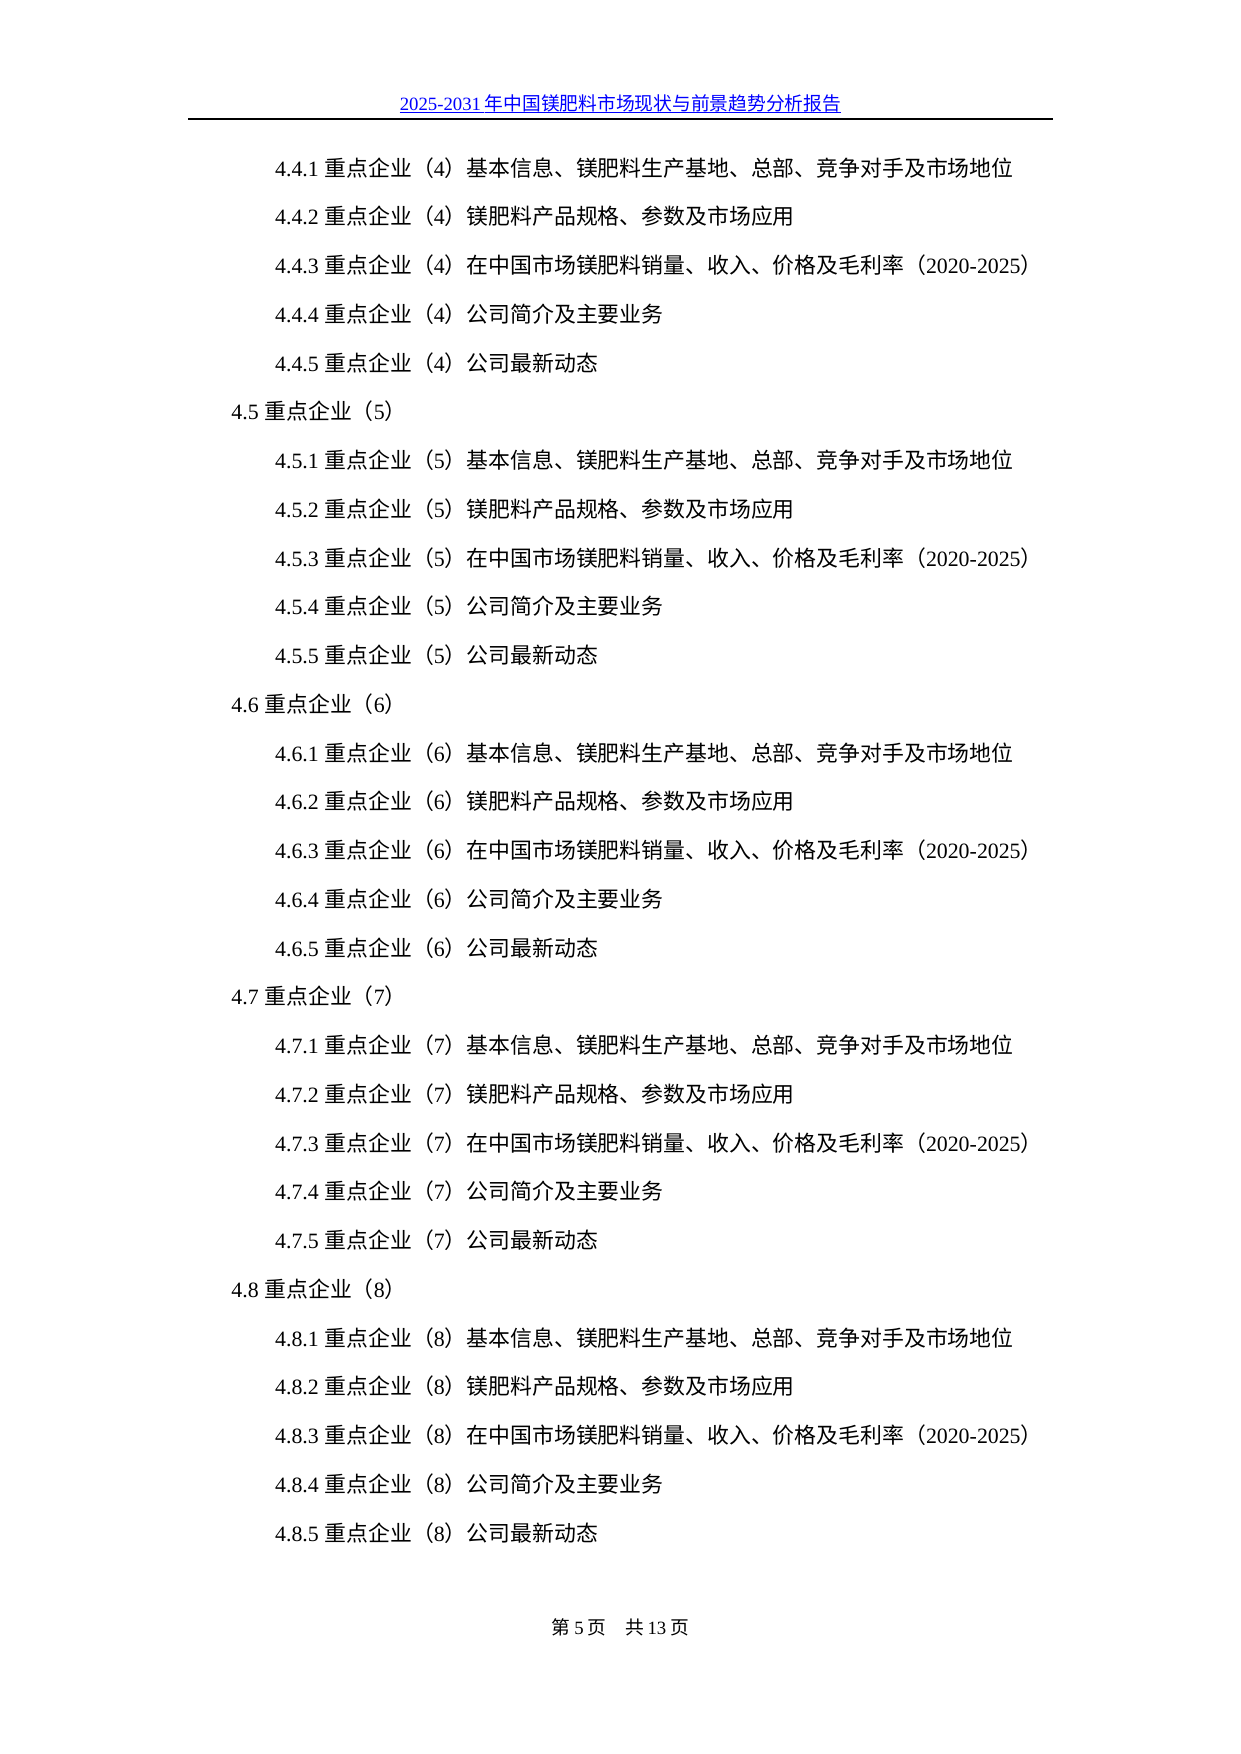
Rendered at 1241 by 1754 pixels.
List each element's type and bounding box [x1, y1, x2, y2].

text [187, 150, 1053, 1548]
